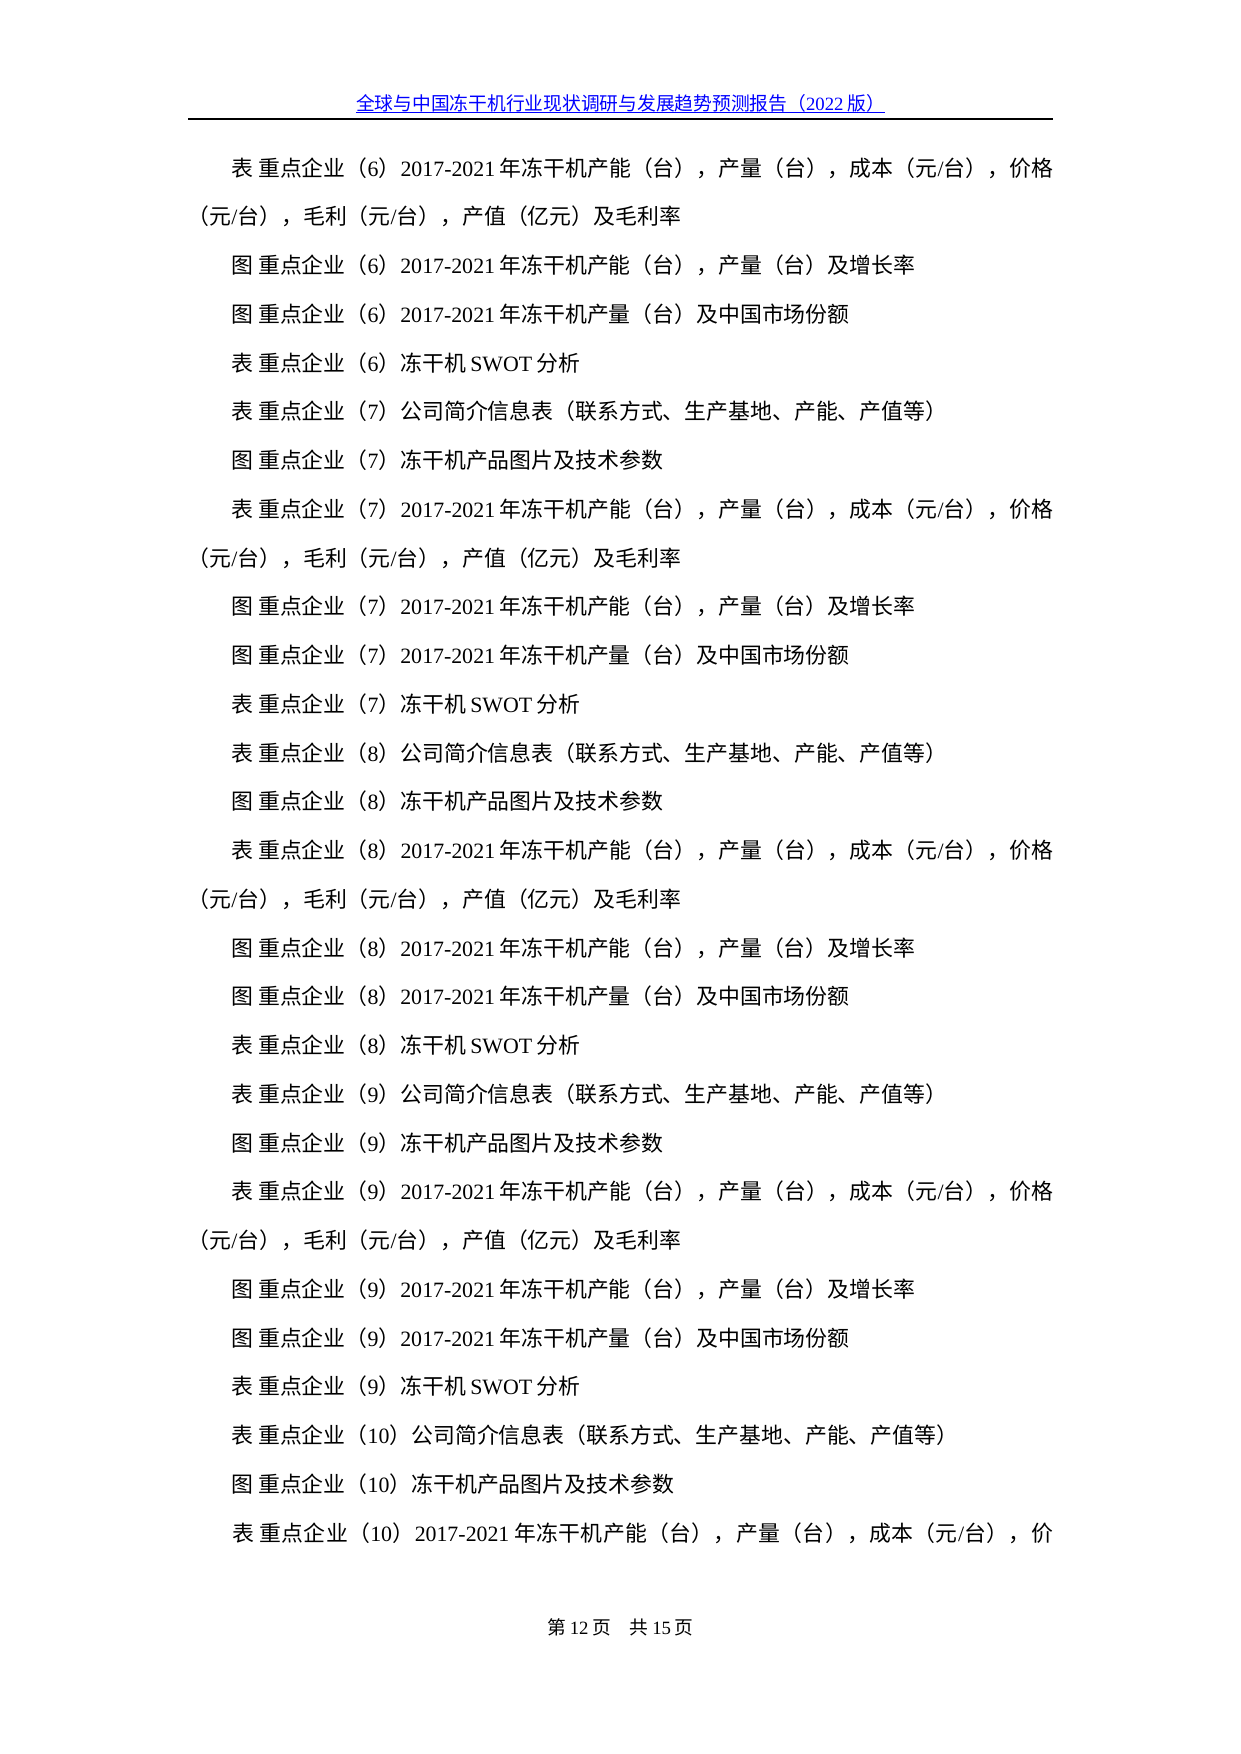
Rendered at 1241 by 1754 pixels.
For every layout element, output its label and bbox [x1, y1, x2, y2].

text [187, 150, 1053, 1548]
